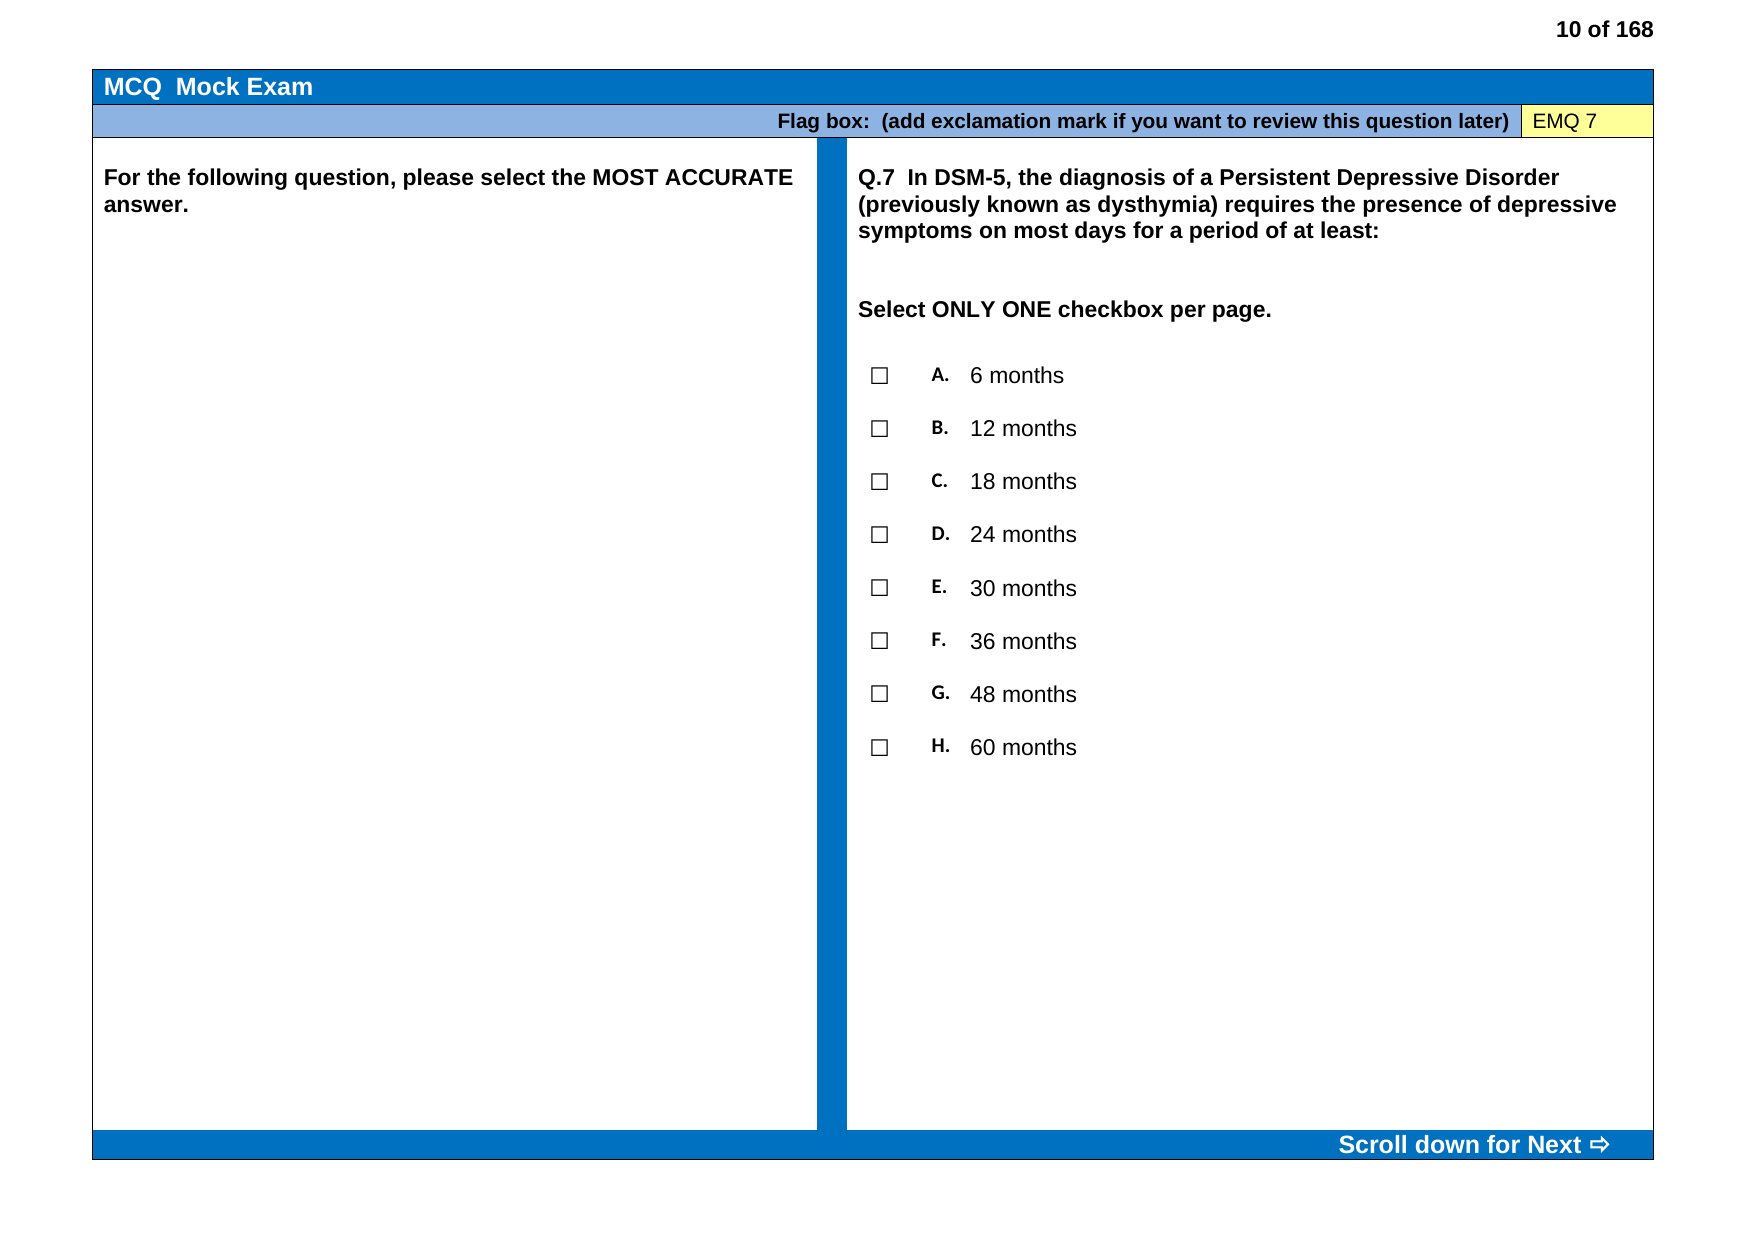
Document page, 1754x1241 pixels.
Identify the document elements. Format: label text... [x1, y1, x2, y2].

table_cell MCQ Mock Exam [93, 70, 1653, 104]
table_cell [93, 1130, 1327, 1159]
table_cell EMQ 7 [1522, 105, 1653, 137]
table_cell Flag box: (add exclamation mark if you want to review this question later) [93, 105, 1521, 137]
table_cell [817, 138, 847, 1130]
table_cell Q.7 In DSM-5, the diagnosis of a Persistent Depressive Disorder (previously known as dysthymia) requires the presence of depressive symptoms on most days for a period of at least: Select ONLY ONE checkbox per page. [847, 138, 1653, 1130]
table_cell Scroll down for Next [1327, 1130, 1653, 1159]
table_cell For the following question, please select the MOST ACCURATE answer. [93, 138, 817, 1130]
